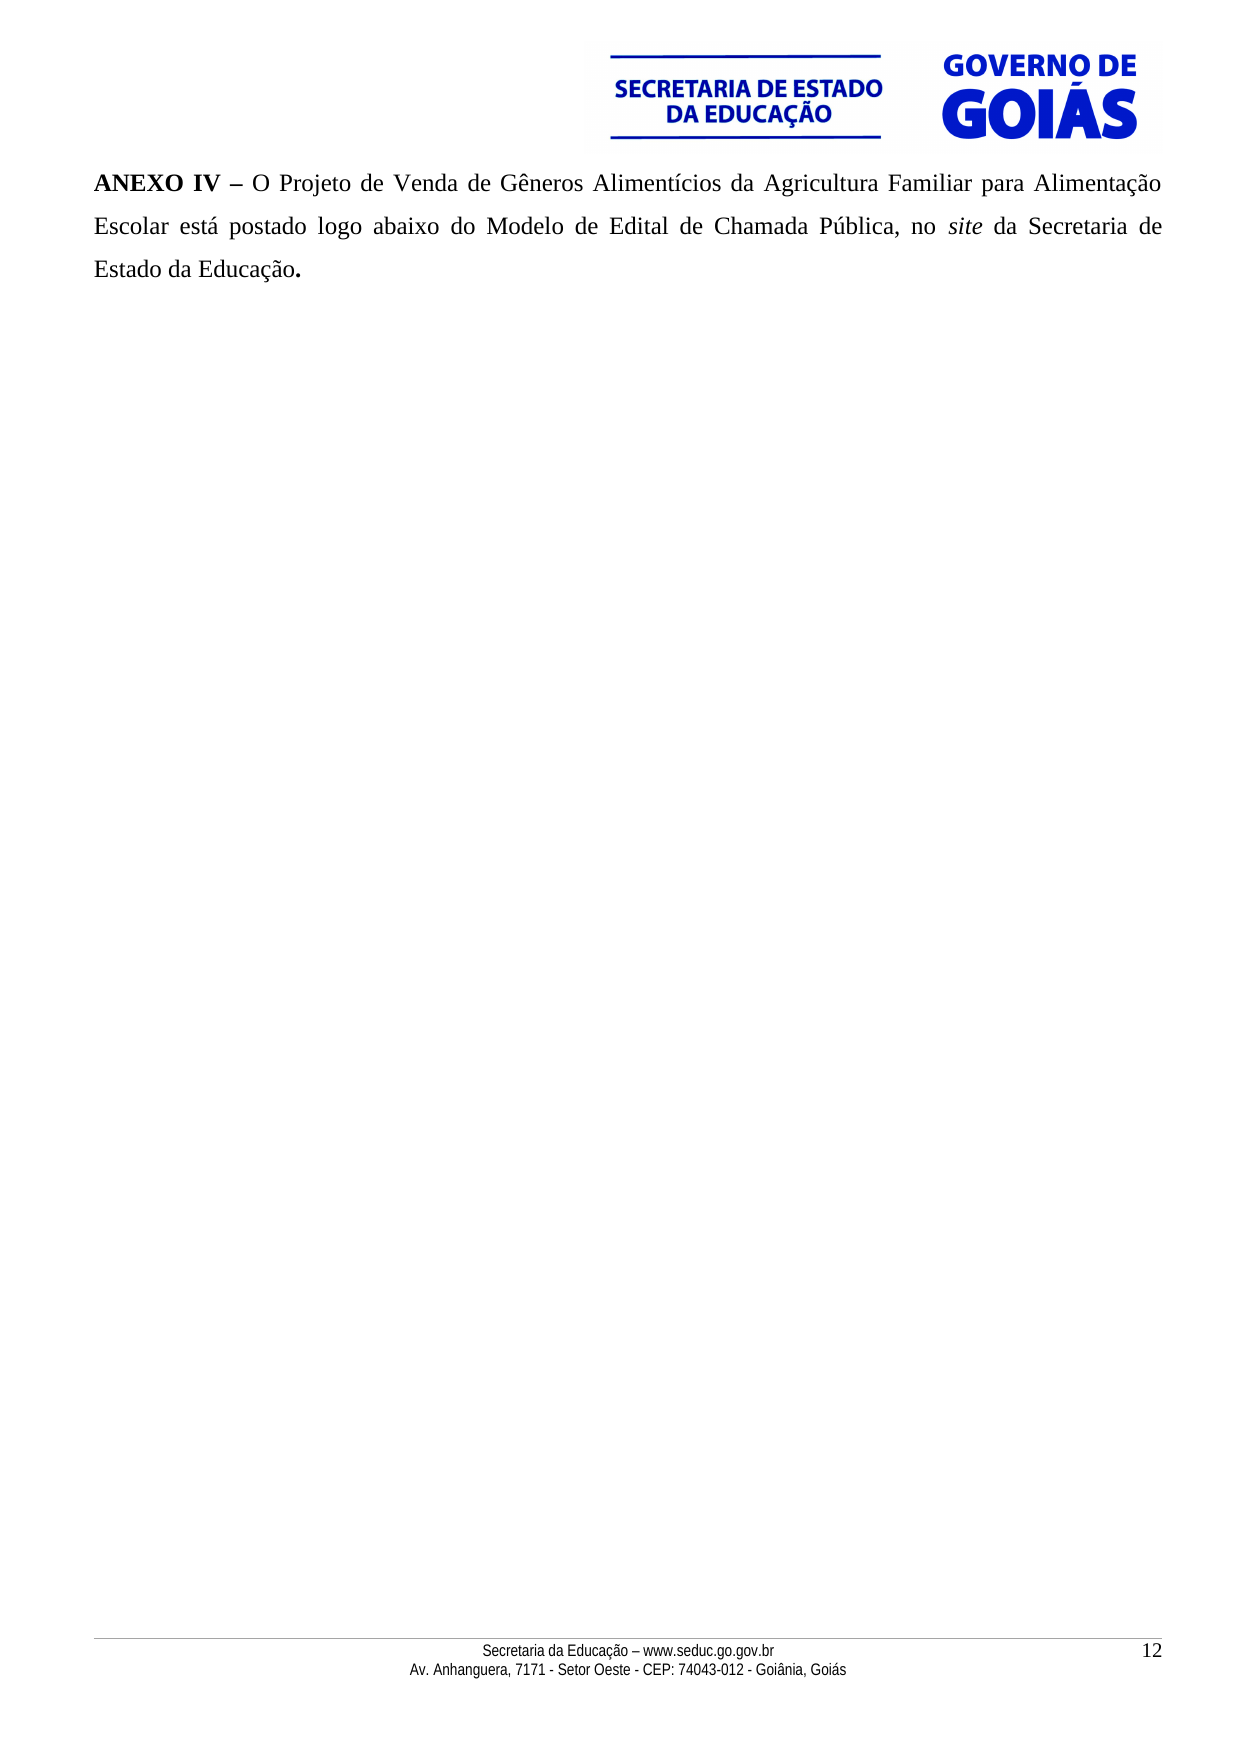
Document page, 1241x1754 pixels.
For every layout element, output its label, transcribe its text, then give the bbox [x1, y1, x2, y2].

text ANEXO IV – O Projeto de Venda de Gêneros Alimentícios da Agricultura Familiar para Alimentação Escolar está postado logo abaixo do Modelo de Edital de Chamada Pública, no site da Secretaria de Estado da Educação. [94, 168, 1162, 283]
picture [584, 41, 1163, 154]
